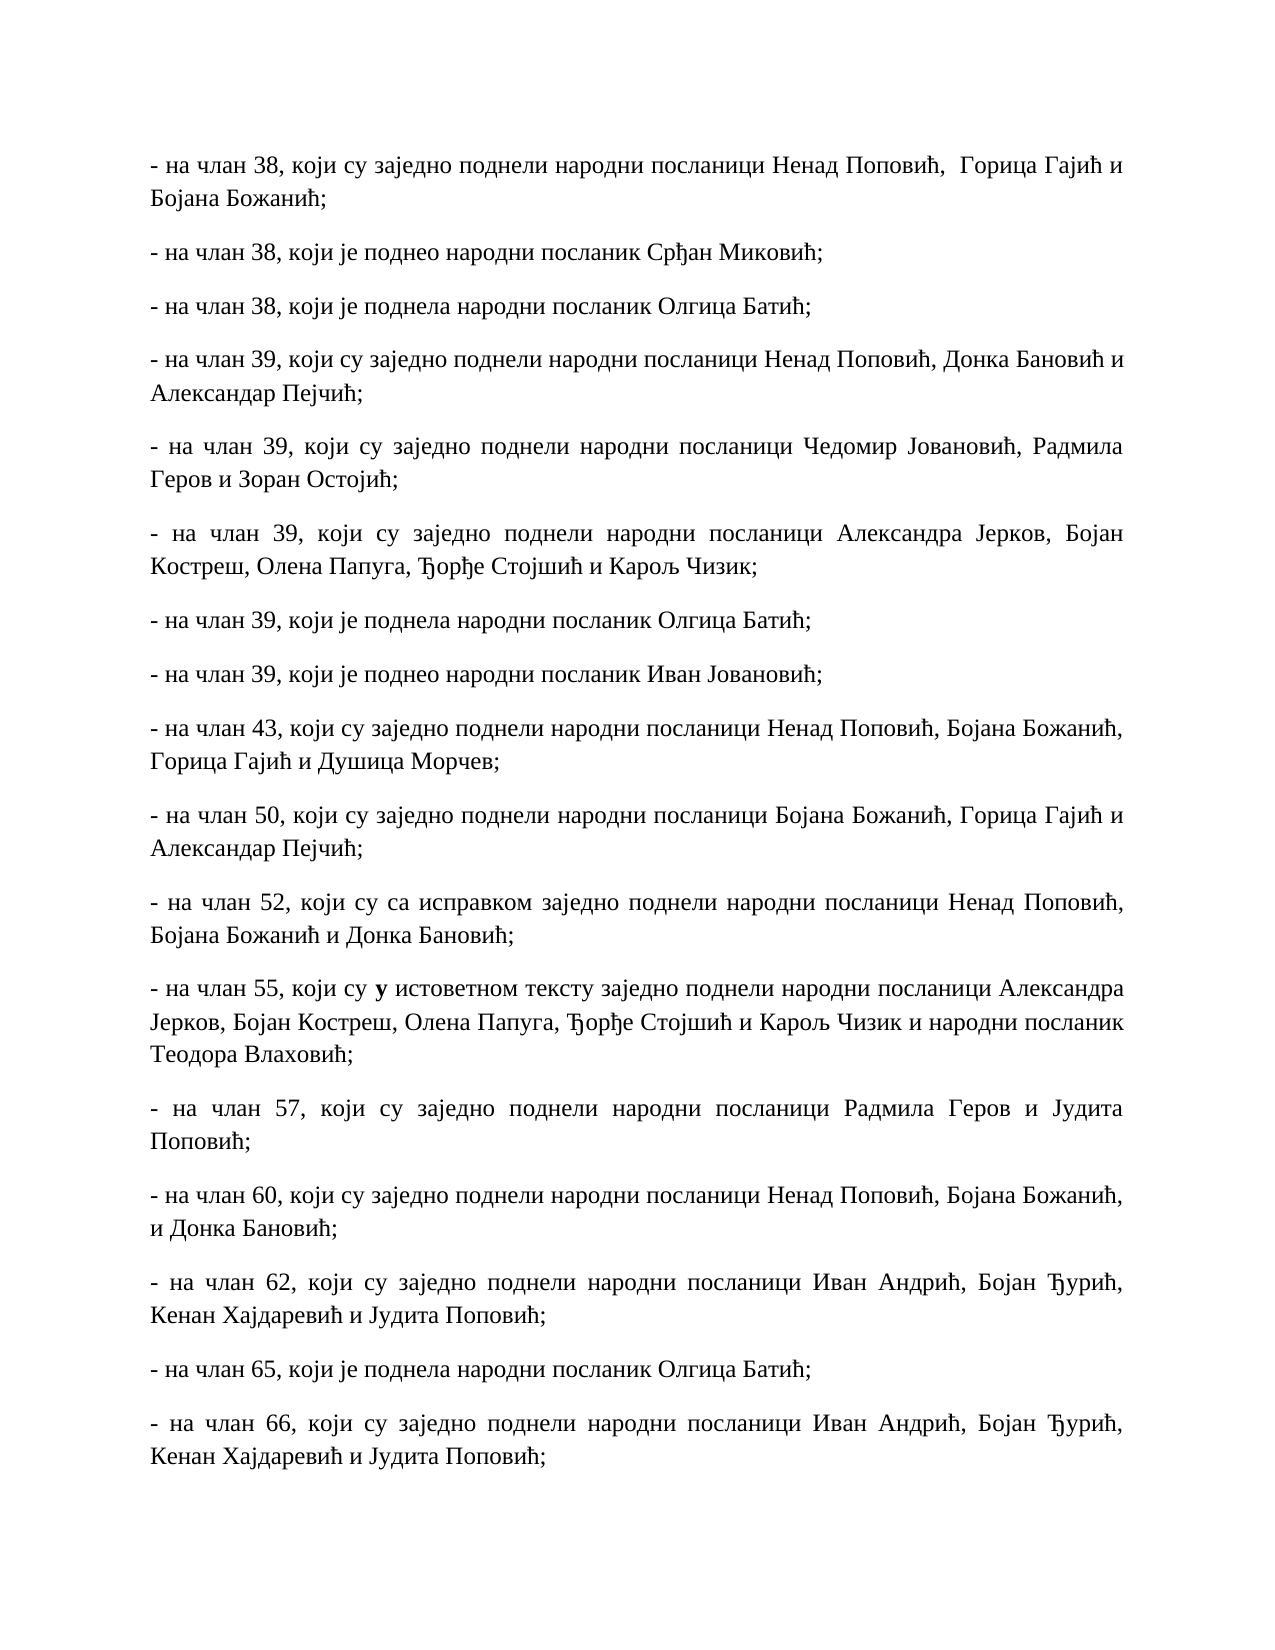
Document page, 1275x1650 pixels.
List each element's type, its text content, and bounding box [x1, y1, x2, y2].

text - на члан 62, који су заједно поднели народни посланици Иван Андрић, Бојан Ђурић, Кенан Хајдаревић и Јудита Поповић; [150, 1267, 1125, 1329]
text - на члан 65, који је поднела народни посланик Олгица Батић; [150, 1354, 1125, 1383]
text - на члан 43, који су заједно поднели народни посланици Ненад Поповић, Бојана Божанић, Горица Гајић и Душица Морчев; [150, 713, 1125, 775]
text - на члан 57, који су заједно поднели народни посланици Радмила Геров и Јудита Поповић; [150, 1093, 1125, 1155]
text - на члан 39, који је поднео народни посланик Иван Јовановић; [150, 659, 1125, 688]
text - на члан 38, који је поднео народни посланик Срђан Миковић; [150, 237, 1125, 266]
text - на члан 55, који су у истоветном тексту заједно поднели народни посланици Александра Јерков, Бојан Костреш, Олена Папуга, Ђорђе Стојшић и Карољ Чизик и народни посланик Теодора Влаховић; [150, 973, 1125, 1068]
text - на члан 66, који су заједно поднели народни посланици Иван Андрић, Бојан Ђурић, Кенан Хајдаревић и Јудита Поповић; [150, 1408, 1125, 1470]
text - на члан 50, који су заједно поднели народни посланици Бојана Божанић, Горица Гајић и Александар Пејчић; [150, 800, 1125, 862]
text - на члан 39, који су заједно поднели народни посланици Александра Јерков, Бојан Костреш, Олена Папуга, Ђорђе Стојшић и Карољ Чизик; [150, 518, 1125, 580]
text - на члан 38, који су заједно поднели народни посланици Ненад Поповић, Горица Гајић и Бојана Божанић; [150, 150, 1125, 212]
text - на члан 60, који су заједно поднели народни посланици Ненад Поповић, Бојана Божанић, и Донка Бановић; [150, 1180, 1125, 1242]
text - на члан 39, који су заједно поднели народни посланици Ненад Поповић, Донка Бановић и Александар Пејчић; [150, 344, 1125, 406]
text - на члан 52, који су са исправком заједно поднели народни посланици Ненад Поповић, Бојана Божанић и Донка Бановић; [150, 887, 1125, 948]
text - на члан 38, који је поднела народни посланик Олгица Батић; [150, 291, 1125, 319]
text - на члан 39, који су заједно поднели народни посланици Чедомир Јовановић, Радмила Геров и Зоран Остојић; [150, 431, 1125, 493]
text - на члан 39, који је поднела народни посланик Олгица Батић; [150, 605, 1125, 634]
